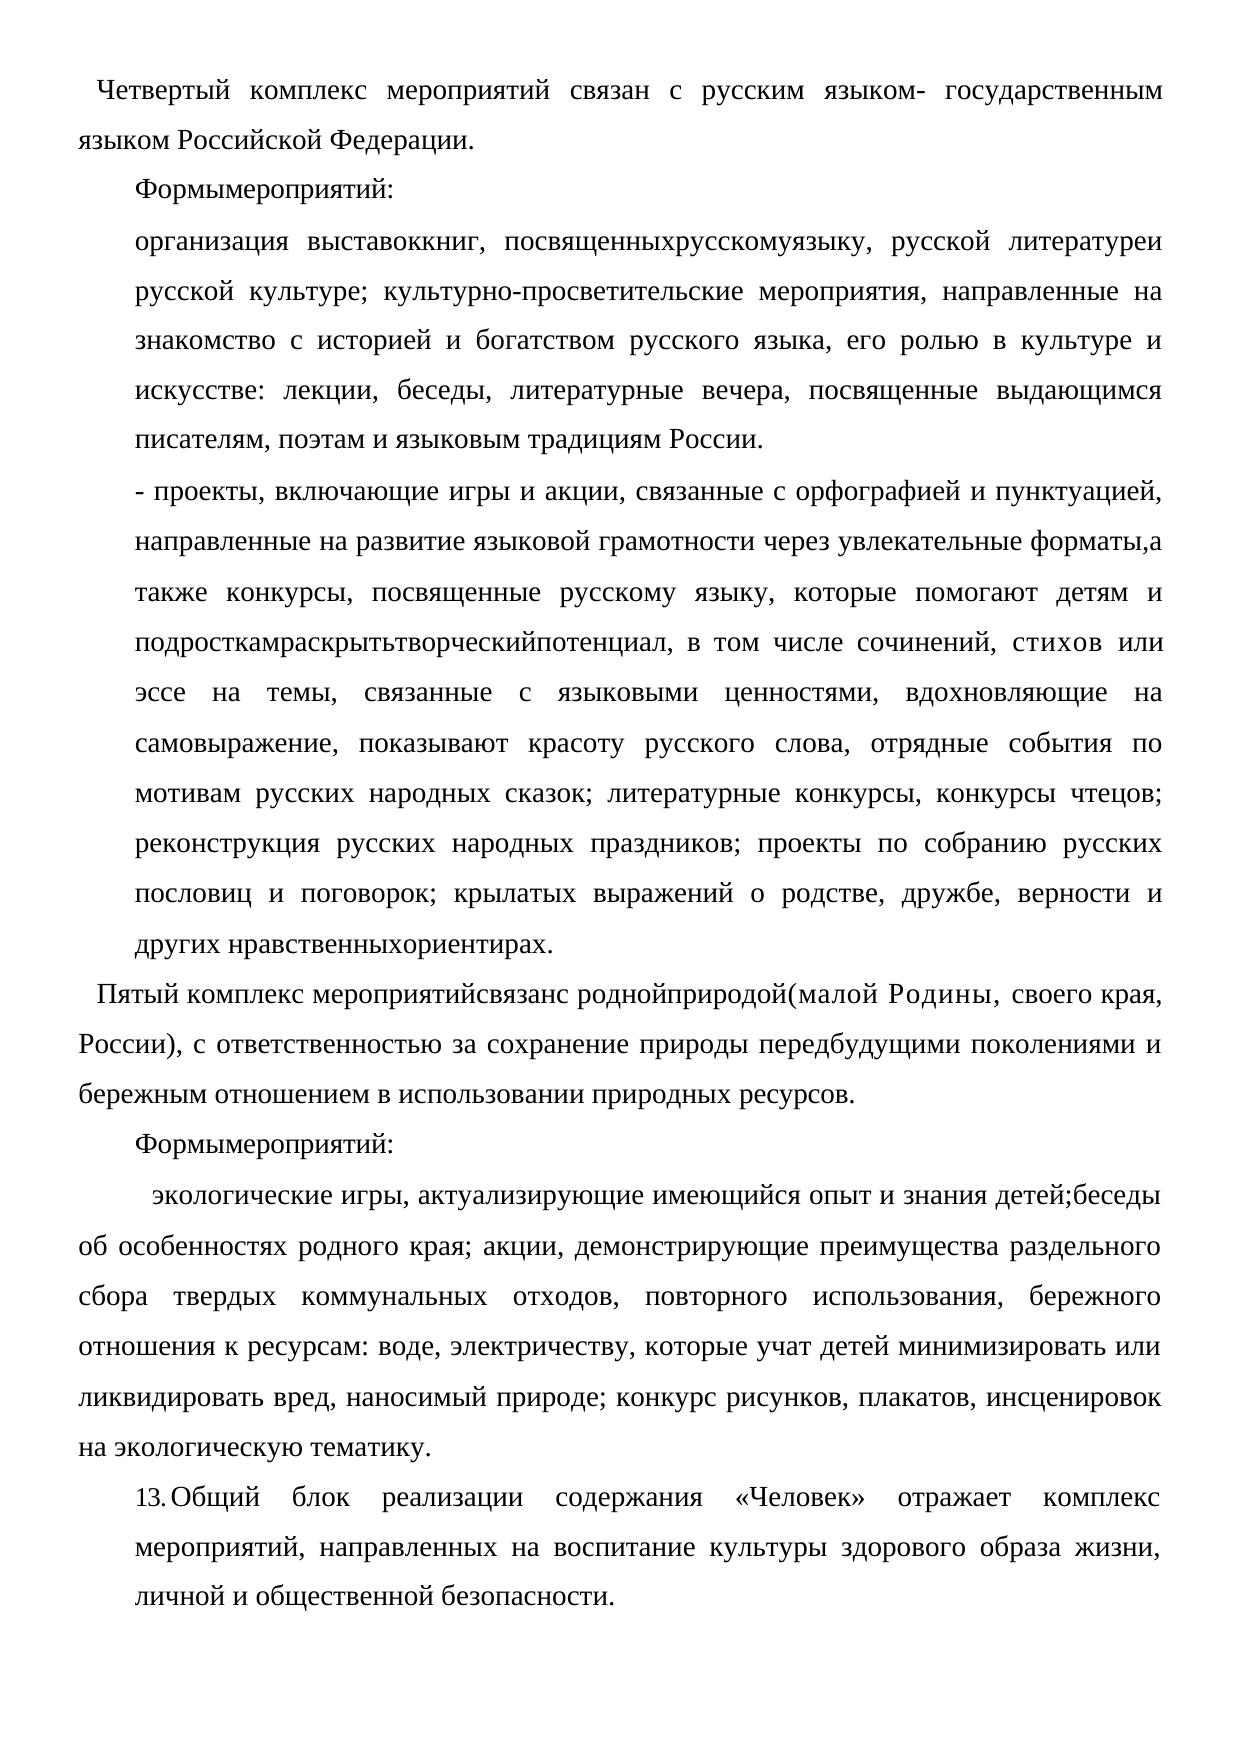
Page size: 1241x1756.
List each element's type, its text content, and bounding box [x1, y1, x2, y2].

text - проекты, включающие игры и акции, связанные с орфографией и пунктуацией, направленные на развитие языковой грамотности через увлекательные форматы,а также конкурсы, посвященные русскому языку, которые помогают детям и подросткамраскрытьтворческийпотенциал, в том числе сочинений, стихов или эссе на темы, связанные с языковыми ценностями, вдохновляющие на самовыражение, показывают красоту русского слова, отрядные события по мотивам русских народных сказок; литературные конкурсы, конкурсы чтецов; реконструкция русских народных праздников; проекты по собранию русских пословиц и поговорок; крылатых выражений о родстве, дружбе, верности и других нравственныхориентирах. [134, 473, 1163, 959]
text организация выставоккниг, посвященныхрусскомуязыку, русской литературеи русской культуре; культурно-просветительские мероприятия, направленные на знакомство с историей и богатством русского языка, его ролью в культуре и искусстве: лекции, беседы, литературные вечера, посвященные выдающимся писателям, поэтам и языковым традициям России. [134, 223, 1163, 455]
text экологические игры, актуализирующие имеющийся опыт и знания детей;беседы об особенностях родного края; акции, демонстрирующие преимущества раздельного сбора твердых коммунальных отходов, повторного использования, бережного отношения к ресурсам: воде, электричеству, которые учат детей минимизировать или ликвидировать вред, наносимый природе; конкурс рисунков, плакатов, инсценировок на экологическую тематику. [78, 1177, 1162, 1462]
list Четвертый комплекс мероприятий связан с русским языком- государственным языком Российской Федерации. [78, 72, 1164, 155]
text Формымероприятий: [134, 172, 1181, 205]
list Пятый комплекс мероприятийсвязанс роднойприродой(малой Родины, своего края, России), с ответственностью за сохранение природы передбудущими поколениями и бережным отношением в использовании природных ресурсов. [78, 977, 1163, 1109]
list Общий блок реализации содержания «Человек» отражает комплекс мероприятий, направленных на воспитание культуры здорового образа жизни, личной и общественной безопасности. [134, 1479, 1161, 1612]
text Формымероприятий: [134, 1126, 1181, 1159]
